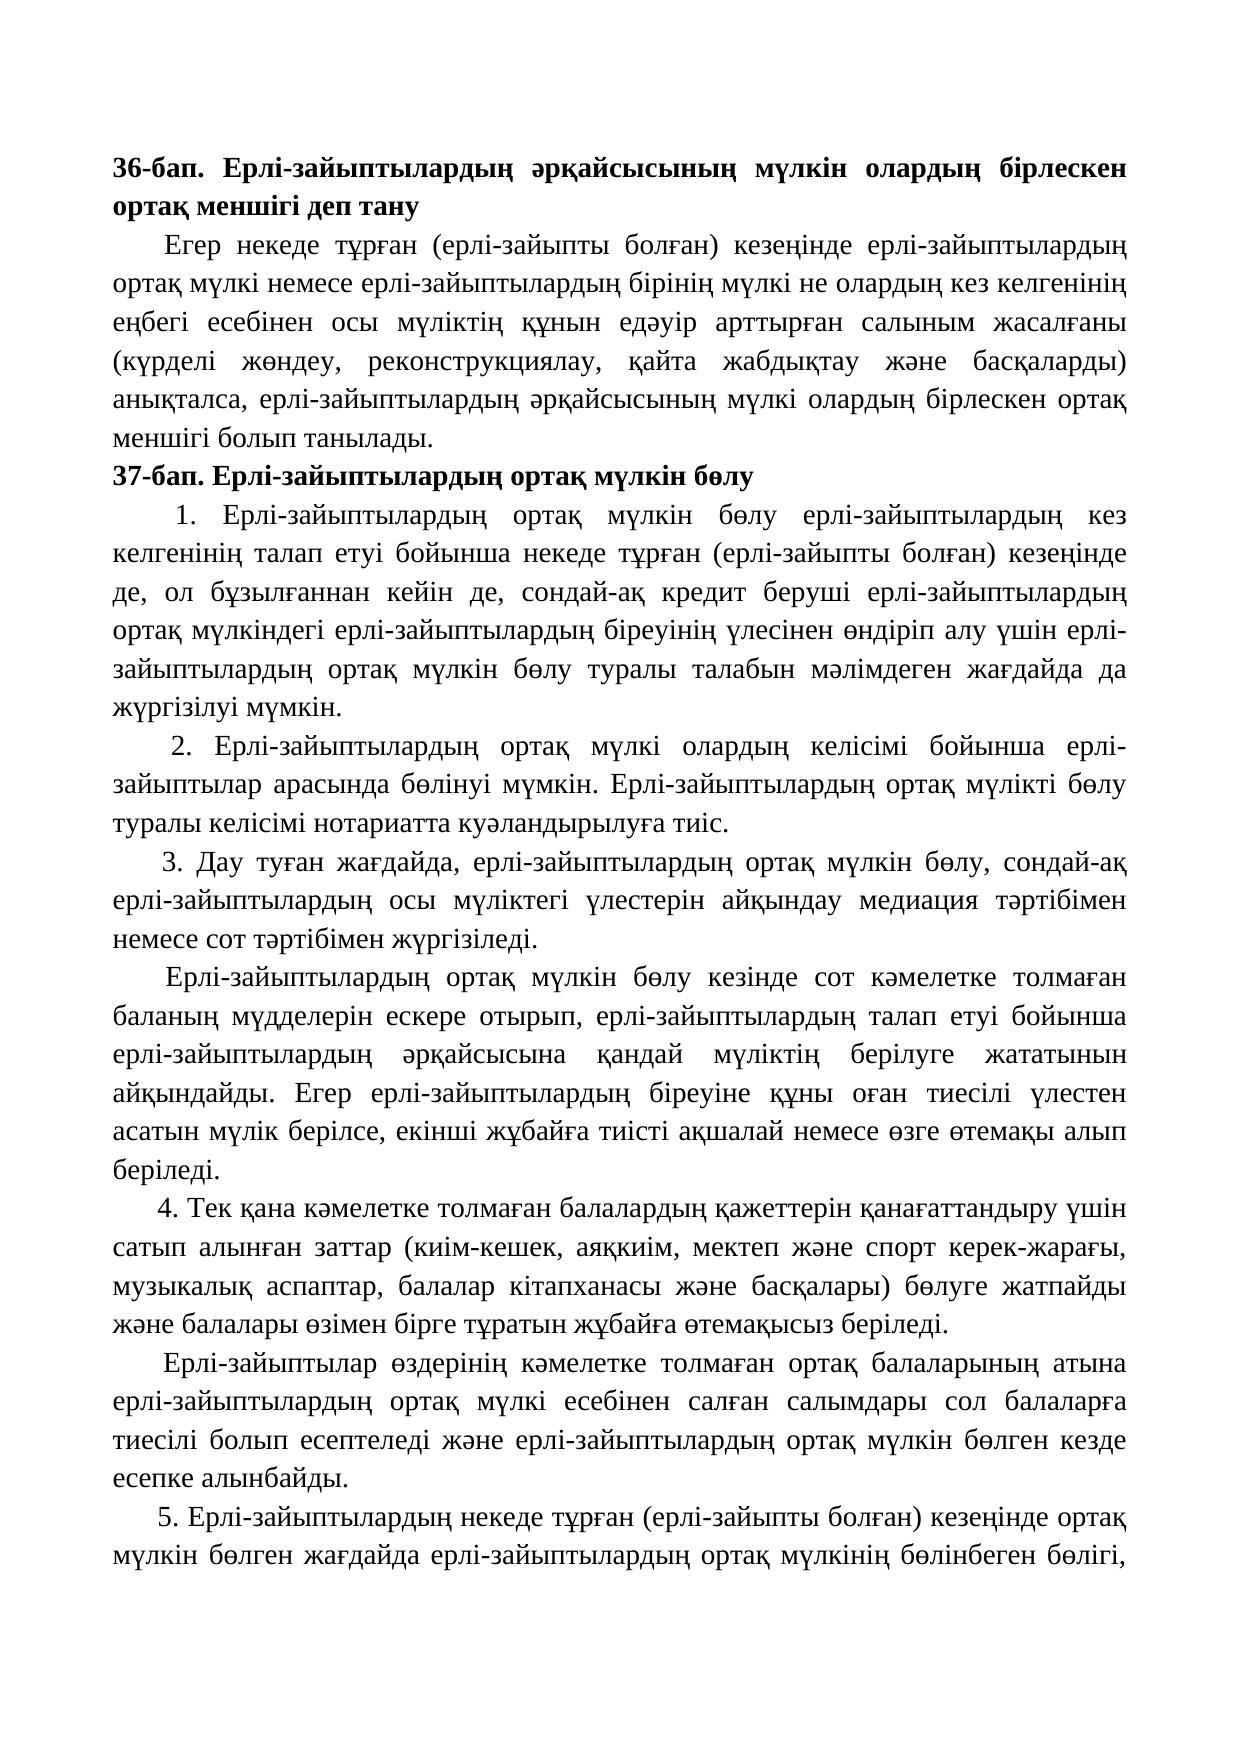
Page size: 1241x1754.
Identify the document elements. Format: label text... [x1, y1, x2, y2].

text 2. Ерлi-зайыптылардың ортақ мүлкi олардың келiсiмi бойынша ерлi-зайыптылар арасында бөлiнуi мүмкiн. Ерлi-зайыптылардың ортақ мүлiктi бөлу туралы келiсiмi нотариатта куәландырылуға тиіс. [112, 728, 1128, 839]
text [112, 1499, 1128, 1571]
text 4. Тек қана кәмелетке толмаған балалардың қажеттерiн қанағаттандыру үшiн сатып алынған заттар (киiм-кешек, аяқкиiм, мектеп және спорт керек-жарағы, музыкалық аспаптар, балалар кiтапханасы және басқалары) бөлуге жатпайды және балалары өзімен бiрге тұратын жұбайға өтемақысыз берiледi. [112, 1191, 1128, 1340]
text 1. Ерлi-зайыптылардың ортақ мүлкiн бөлу ерлi-зайыптылардың кез келгенiнiң талап етуі бойынша некеде тұрған (ерлі-зайыпты болған) кезеңiнде де, ол бұзылғаннан кейiн де, сондай-ақ кредит берушi ерлi-зайыптылардың ортақ мүлкiндегi ерлi-зайыптылардың бiреуiнiң үлесiнен өндiрiп алу үшiн ерлi-зайыптылардың ортақ мүлкiн бөлу туралы талабын мәлiмдеген жағдайда да жүргiзiлуi мүмкiн. [112, 497, 1128, 723]
text 3. Дау туған жағдайда, ерлi-зайыптылардың ортақ мүлкiн бөлу, сондай-ақ ерлi-зайыптылардың осы мүлiктегi үлестерiн айқындау медиация тәртібімен немесе сот тәртiбiмен жүргiзiледi. [112, 844, 1128, 954]
text 37-бап. Ерлі-зайыптылардың ортақ мүлкін бөлу [112, 458, 1128, 492]
text Егер некеде тұрған (ерлі-зайыпты болған) кезеңінде ерлi-зайыптылардың ортақ мүлкi немесе ерлі-зайыптылардың бірінің мүлкi не олардың кез келгенiнiң еңбегi есебiнен осы мүлiктiң құнын едәуiр арттырған салыным жасалғаны (күрделi жөндеу, реконструкциялау, қайта жабдықтау және басқаларды) анықталса, ерлi-зайыптылардың әрқайсысының мүлкi олардың бiрлескен ортақ меншiгi болып танылады. [112, 227, 1128, 453]
text Ерлi-зайыптылардың ортақ мүлкiн бөлу кезiнде сот кәмелетке толмаған баланың мүдделерін ескере отырып, ерлi-зайыптылардың талап етуi бойынша ерлi-зайыптылардың әрқайсысына қандай мүлiктің берiлуге жататынын айқындайды. Егер ерлi-зайыптылардың бiреуiне құны оған тиесiлi үлестен асатын мүлiк берiлсе, екінші жұбайға тиісті ақшалай немесе өзге өтемақы алып берiледі. [112, 959, 1128, 1186]
text Ерлi-зайыптылар өздерiнiң кәмелетке толмаған ортақ балаларының атына ерлi-зайыптылардың ортақ мүлкi есебiнен салған салымдары сол балаларға тиесiлi болып есептеледi және ерлi-зайыптылардың ортақ мүлкiн бөлген кезде есепке алынбайды. [112, 1345, 1128, 1494]
text 36-бап. Ерлі-зайыптылардың әрқайсысының мүлкін олардың бірлескен ортақ меншігі деп тану [112, 150, 1128, 222]
